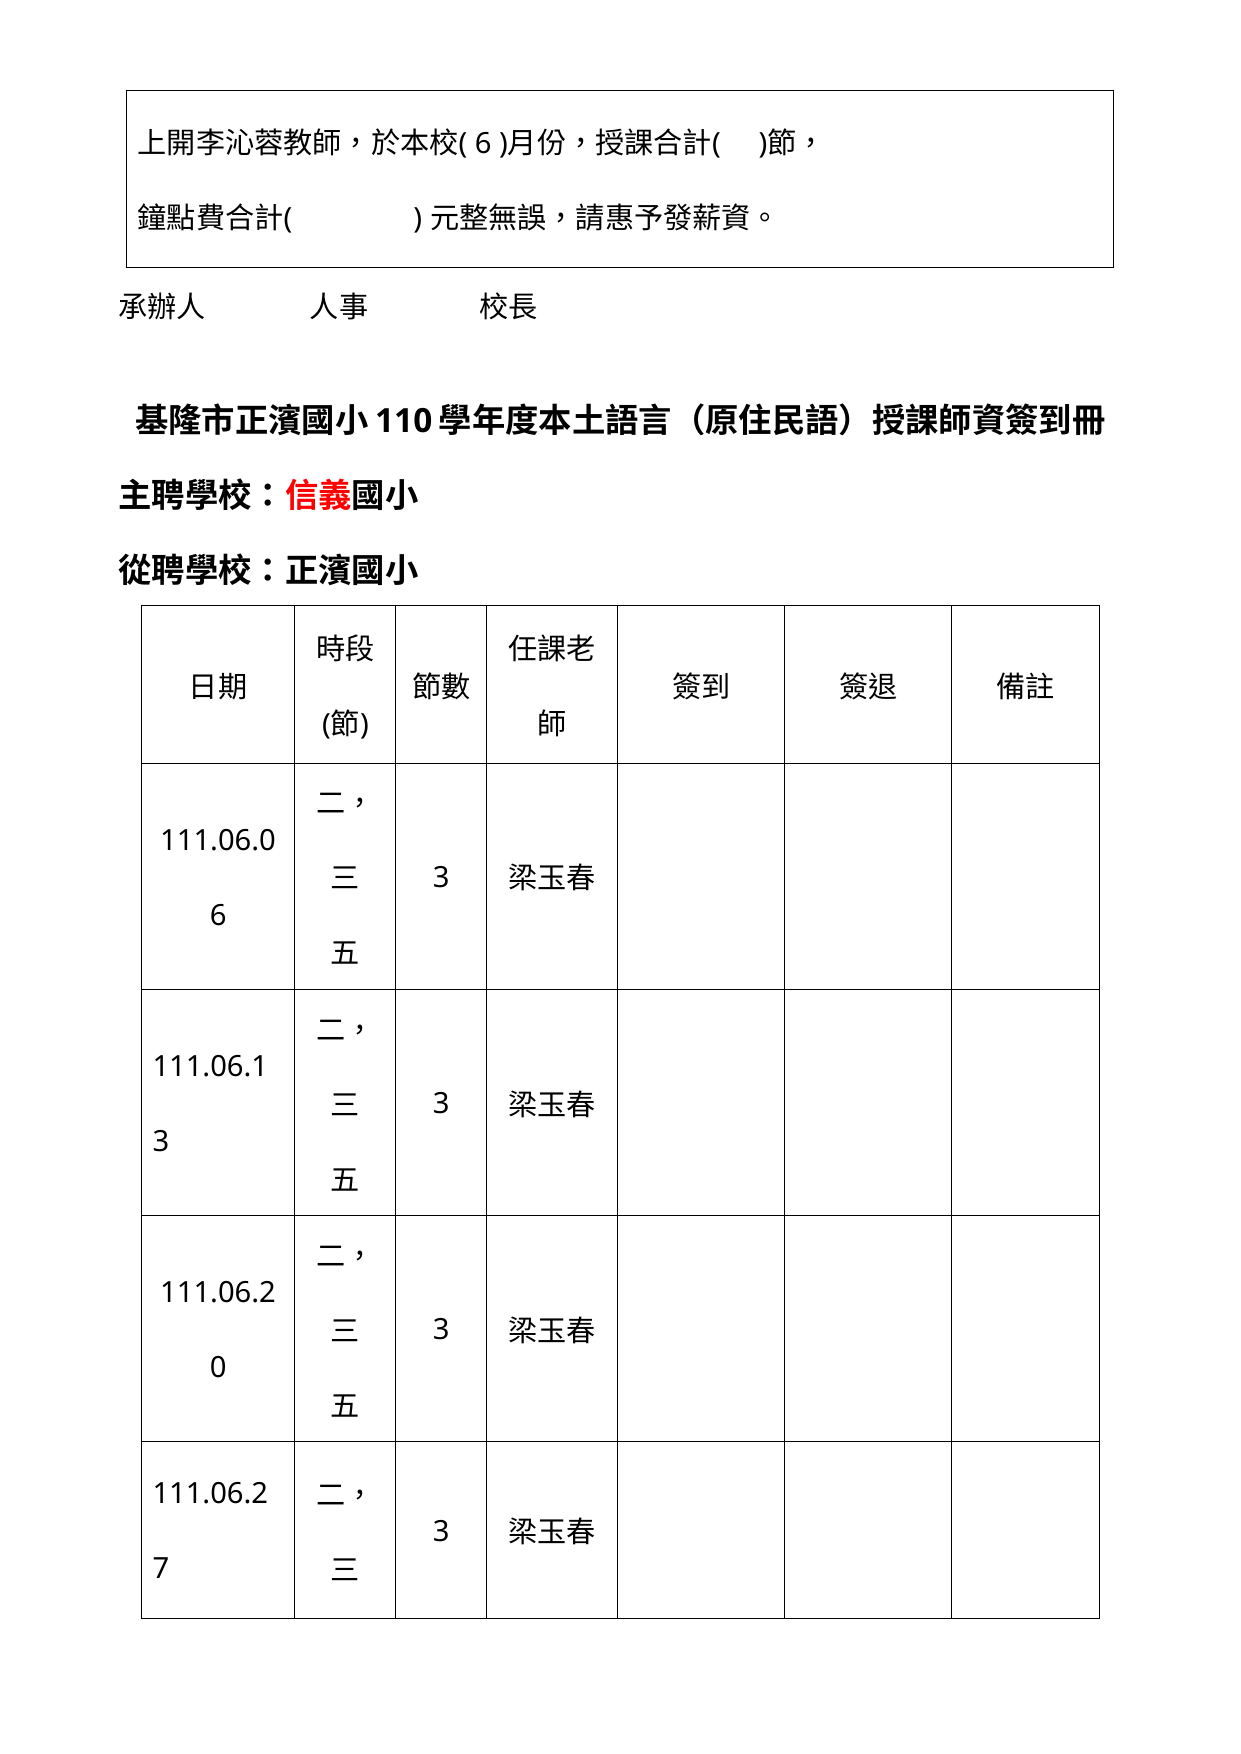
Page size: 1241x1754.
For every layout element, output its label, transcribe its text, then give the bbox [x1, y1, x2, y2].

table_cell [785, 1442, 951, 1618]
table_cell 3 [396, 764, 486, 989]
table_cell 111.06.27 [142, 1442, 294, 1618]
table_header 日期 [142, 606, 294, 763]
table_header 備註 [952, 606, 1099, 763]
table_cell [785, 1216, 951, 1441]
table_cell 111.06.13 [142, 990, 294, 1215]
table_cell [785, 990, 951, 1215]
table_cell 3 [396, 990, 486, 1215]
table_cell 梁玉春 [487, 1216, 617, 1441]
text 主聘學校：信義國小 [118, 455, 1122, 530]
table_cell 梁玉春 [487, 1442, 617, 1618]
table_cell 二，三 五 [295, 1442, 395, 1618]
table_cell 111.06.06 [142, 764, 294, 989]
table_header 簽退 [785, 606, 951, 763]
table_cell 二，三 五 [295, 990, 395, 1215]
text 從聘學校：正濱國小 [118, 530, 1122, 605]
table_cell [618, 764, 784, 989]
table_cell [618, 1442, 784, 1618]
text 基隆市正濱國小110學年度本土語言（原住民語）授課師資簽到冊 [118, 380, 1122, 455]
table_cell [618, 990, 784, 1215]
table_header 簽到 [618, 606, 784, 763]
text 承辦人 人事 校長 [118, 268, 1122, 343]
table_header 時段(節) [295, 606, 395, 763]
table_header 任課老師 [487, 606, 617, 763]
table_cell [952, 1216, 1099, 1441]
table_cell 3 [396, 1442, 486, 1618]
table_cell [952, 764, 1099, 989]
table_cell 梁玉春 [487, 990, 617, 1215]
table_cell [618, 1216, 784, 1441]
table_cell 二，三 五 [295, 764, 395, 989]
table_cell [952, 990, 1099, 1215]
table_cell 111.06.20 [142, 1216, 294, 1441]
table_cell [785, 764, 951, 989]
table_header 節數 [396, 606, 486, 763]
table_cell 梁玉春 [487, 764, 617, 989]
table_cell 二，三 五 [295, 1216, 395, 1441]
table_cell 3 [396, 1216, 486, 1441]
table_cell 上開李沁蓉教師，於本校( 6 )月份，授課合計( )節， 鐘點費合計( ) 元整無誤，請惠予發薪資。 [127, 91, 1113, 267]
table_cell [952, 1442, 1099, 1618]
